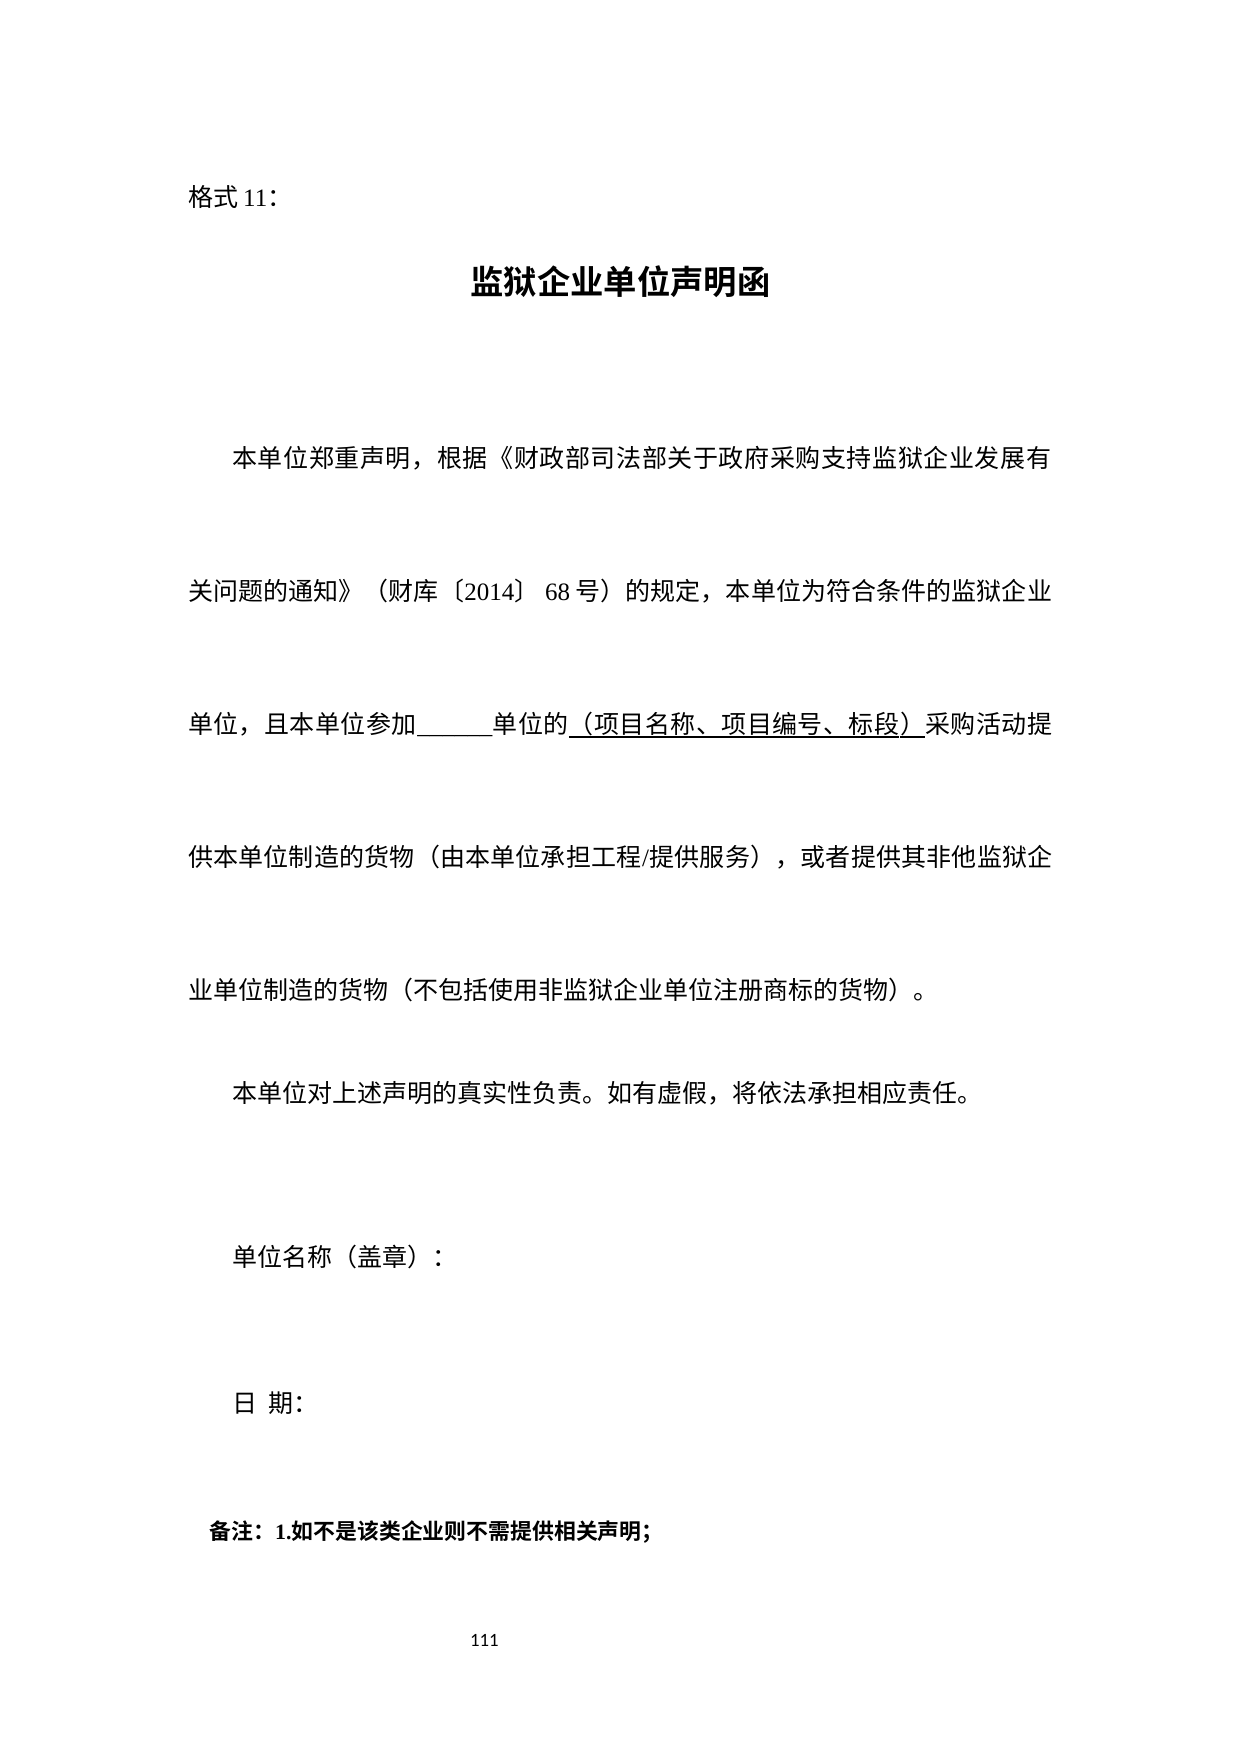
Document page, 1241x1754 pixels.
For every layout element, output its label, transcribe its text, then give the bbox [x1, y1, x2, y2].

text 监狱企业单位声明函 [188, 247, 1052, 313]
text 格式11： [188, 162, 1052, 229]
text 备注：1.如不是该类企业则不需提供相关声明； [188, 1513, 1052, 1546]
text 本单位对上述声明的真实性负责。如有虚假，将依法承担相应责任。 [188, 1058, 1052, 1124]
text 日 期： [188, 1383, 1052, 1419]
text 单位名称（盖章）： [188, 1223, 1052, 1289]
text 本单位郑重声明，根据《财政部司法部关于政府采购支持监狱企业发展有关问题的通知》（财库〔2014〕 68号）的规定，本单位为符合条件的监狱企业单位，且本单位参加______单位的（项目名称、项目编号、标段）采购活动提供本单位制造的货物（由本单位承担工程/提供服务），或者提供其非他监狱企业单位制造的货物（不包括使用非监狱企业单位注册商标的货物）。 [188, 424, 1052, 1022]
